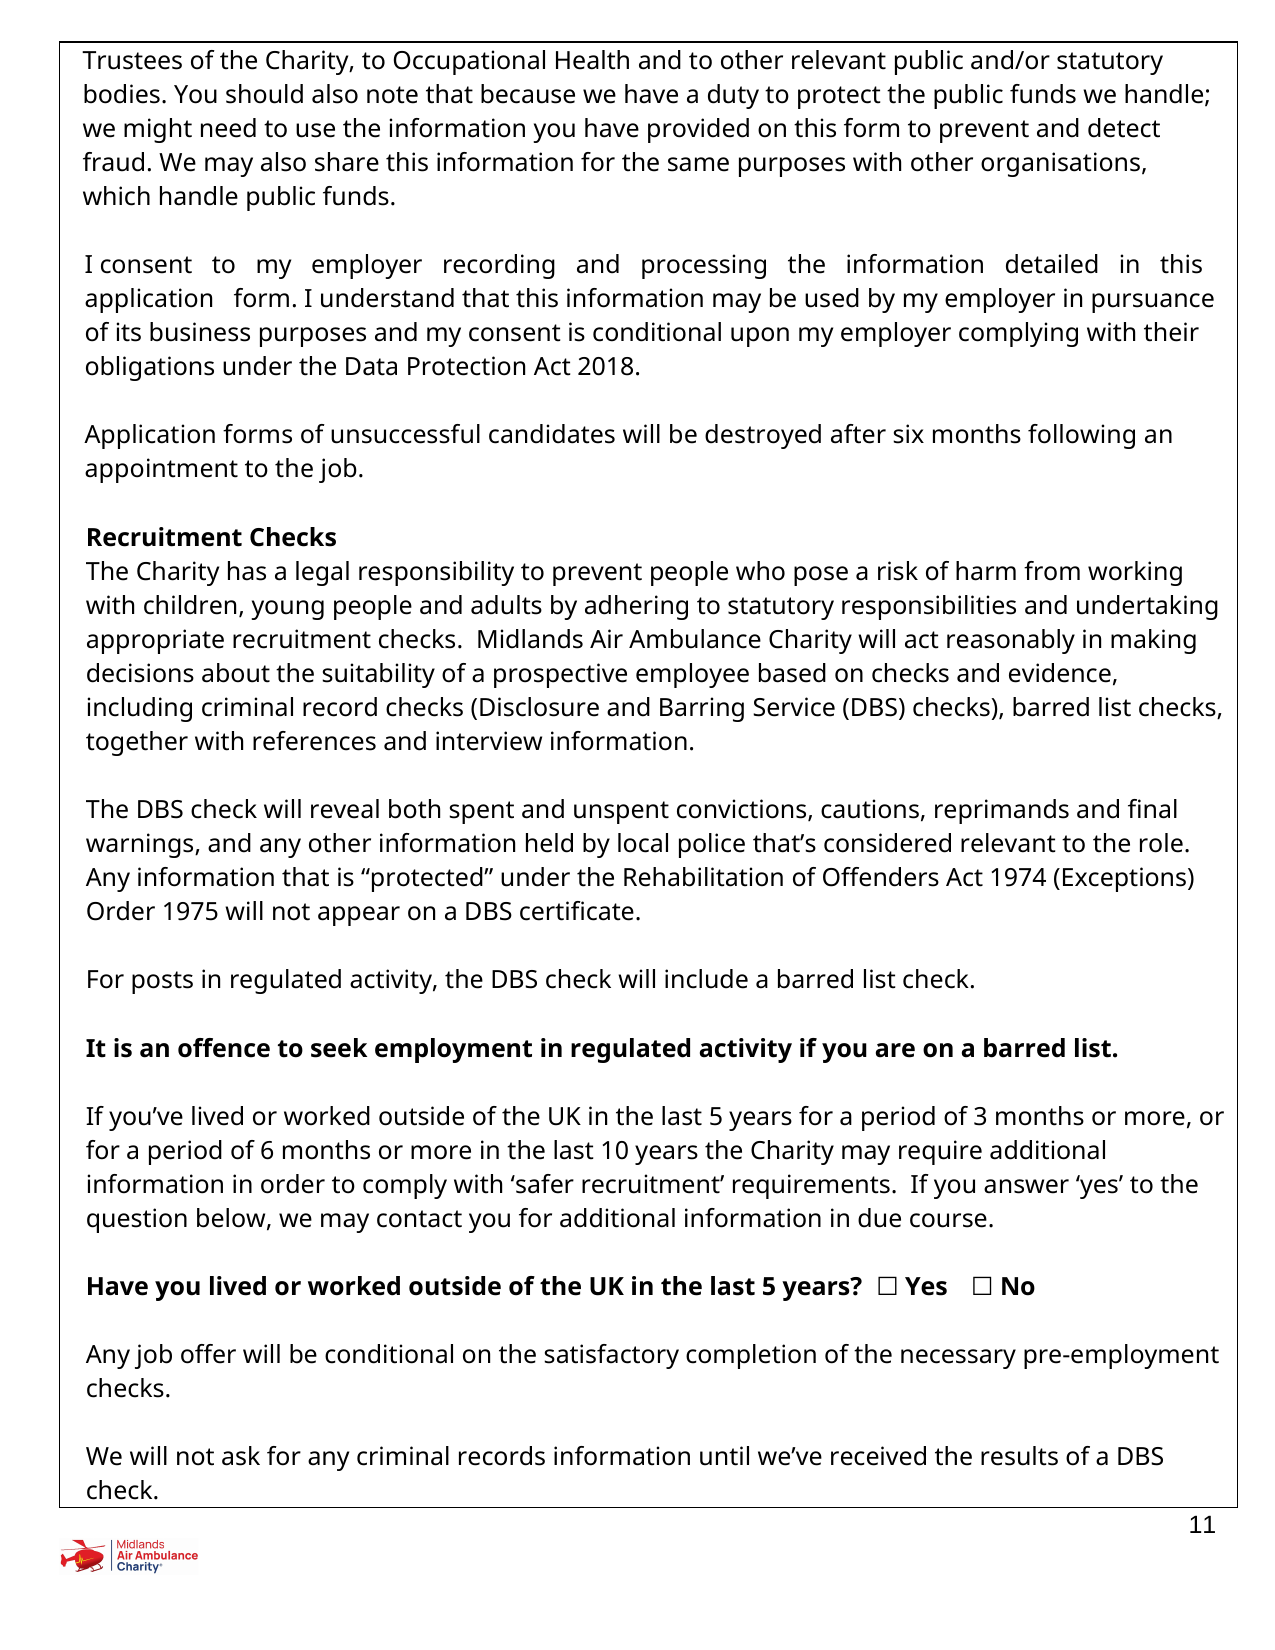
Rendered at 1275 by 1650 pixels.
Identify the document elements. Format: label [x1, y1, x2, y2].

table_cell [60, 43, 1237, 1507]
picture [59, 1538, 199, 1575]
